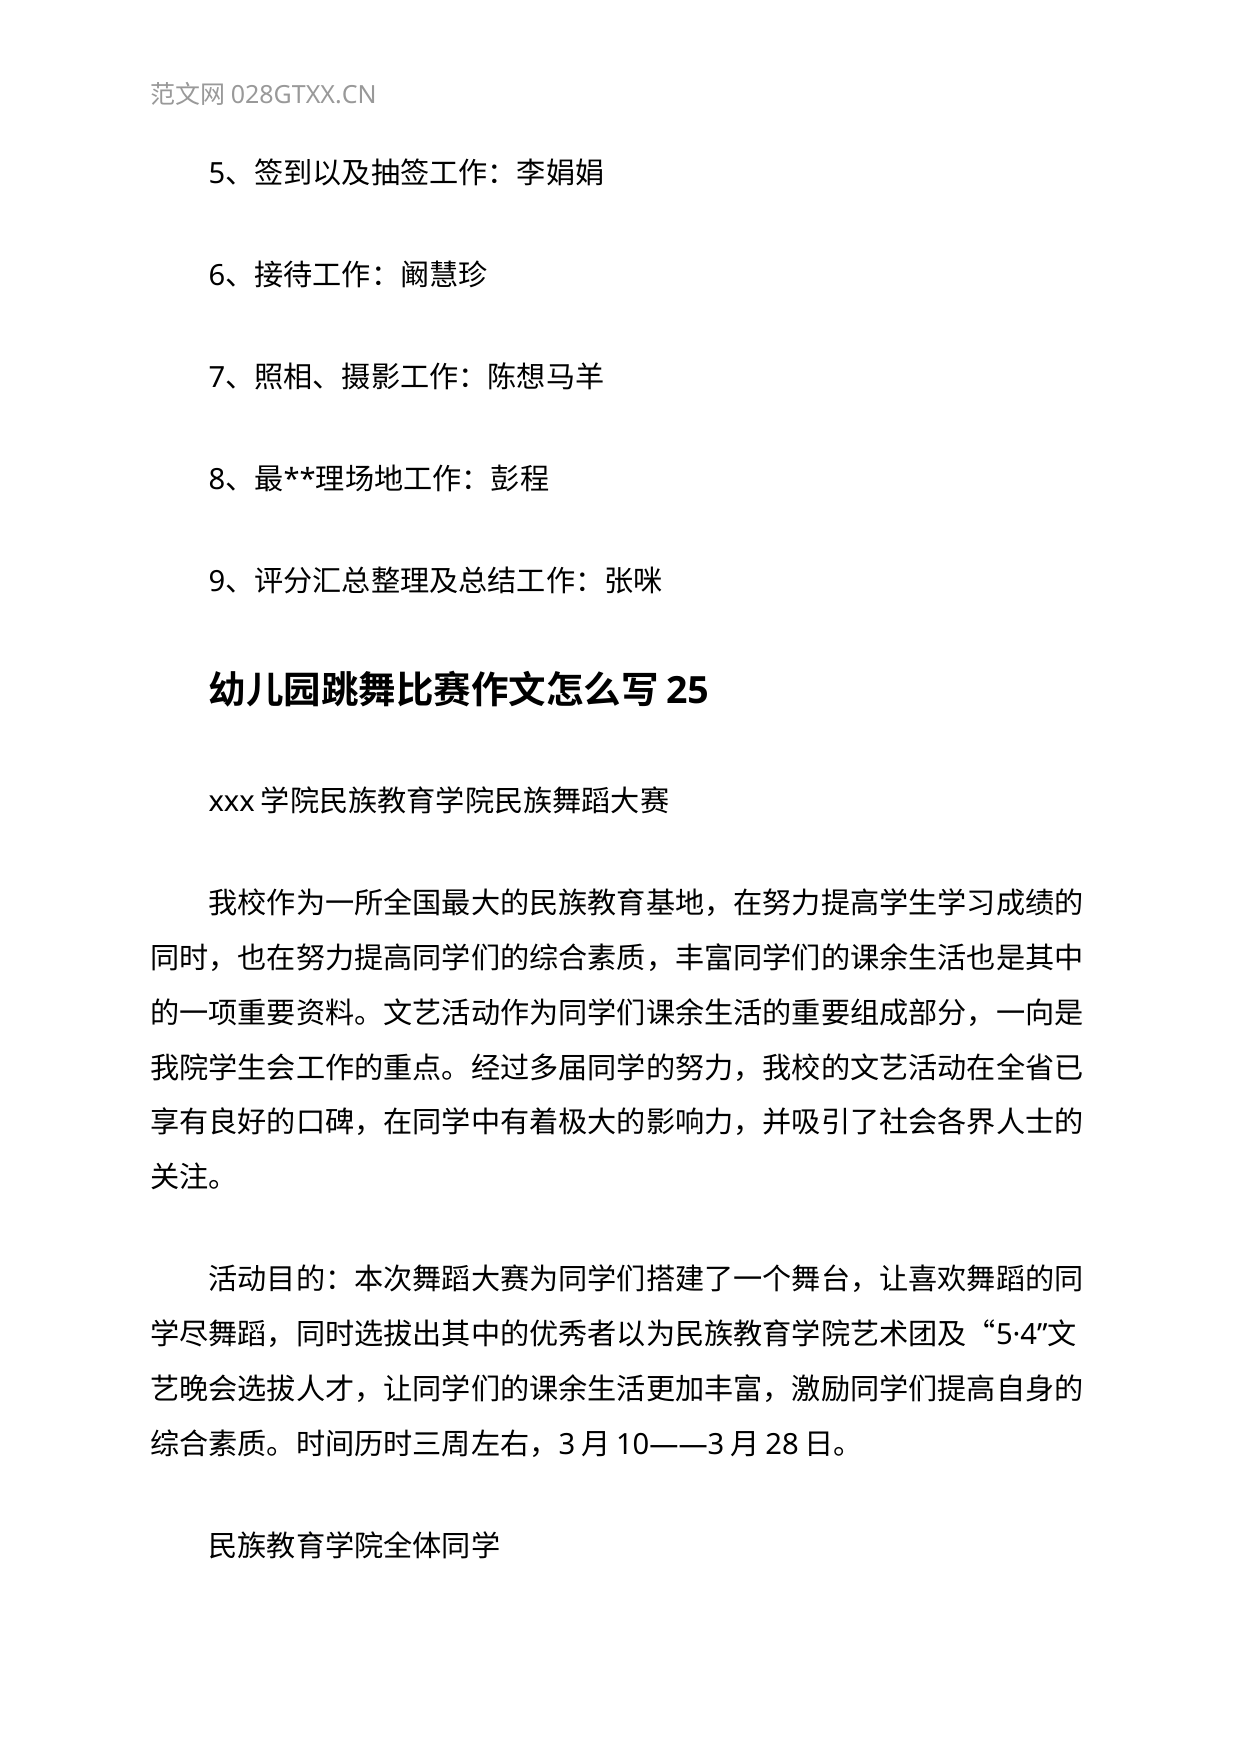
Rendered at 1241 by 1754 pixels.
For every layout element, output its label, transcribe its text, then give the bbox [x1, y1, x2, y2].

text 7、照相、摄影工作：陈想马羊 [150, 354, 1090, 396]
text 我校作为一所全国最大的民族教育基地，在努力提高学生学习成绩的同时，也在努力提高同学们的综合素质，丰富同学们的课余生活也是其中的一项重要资料。文艺活动作为同学们课余生活的重要组成部分，一向是我院学生会工作的重点。经过多届同学的努力，我校的文艺活动在全省已享有良好的口碑，在同学中有着极大的影响力，并吸引了社会各界人士的关注。 [150, 879, 1090, 1196]
text 8、最**理场地工作：彭程 [150, 456, 1090, 498]
text xxx学院民族教育学院民族舞蹈大赛 [150, 777, 1090, 820]
text 9、评分汇总整理及总结工作：张咪 [150, 558, 1090, 600]
text 幼儿园跳舞比赛作文怎么写25 [150, 660, 1090, 714]
text 活动目的：本次舞蹈大赛为同学们搭建了一个舞台，让喜欢舞蹈的同学尽舞蹈，同时选拔出其中的优秀者以为民族教育学院艺术团及“5·4”文艺晚会选拔人才，让同学们的课余生活更加丰富，激励同学们提高自身的综合素质。时间历时三周左右，3月10——3月28日。 [150, 1256, 1090, 1463]
text 民族教育学院全体同学 [150, 1522, 1090, 1565]
text 5、签到以及抽签工作：李娟娟 [150, 150, 1090, 192]
text 6、接待工作：阚慧珍 [150, 252, 1090, 294]
